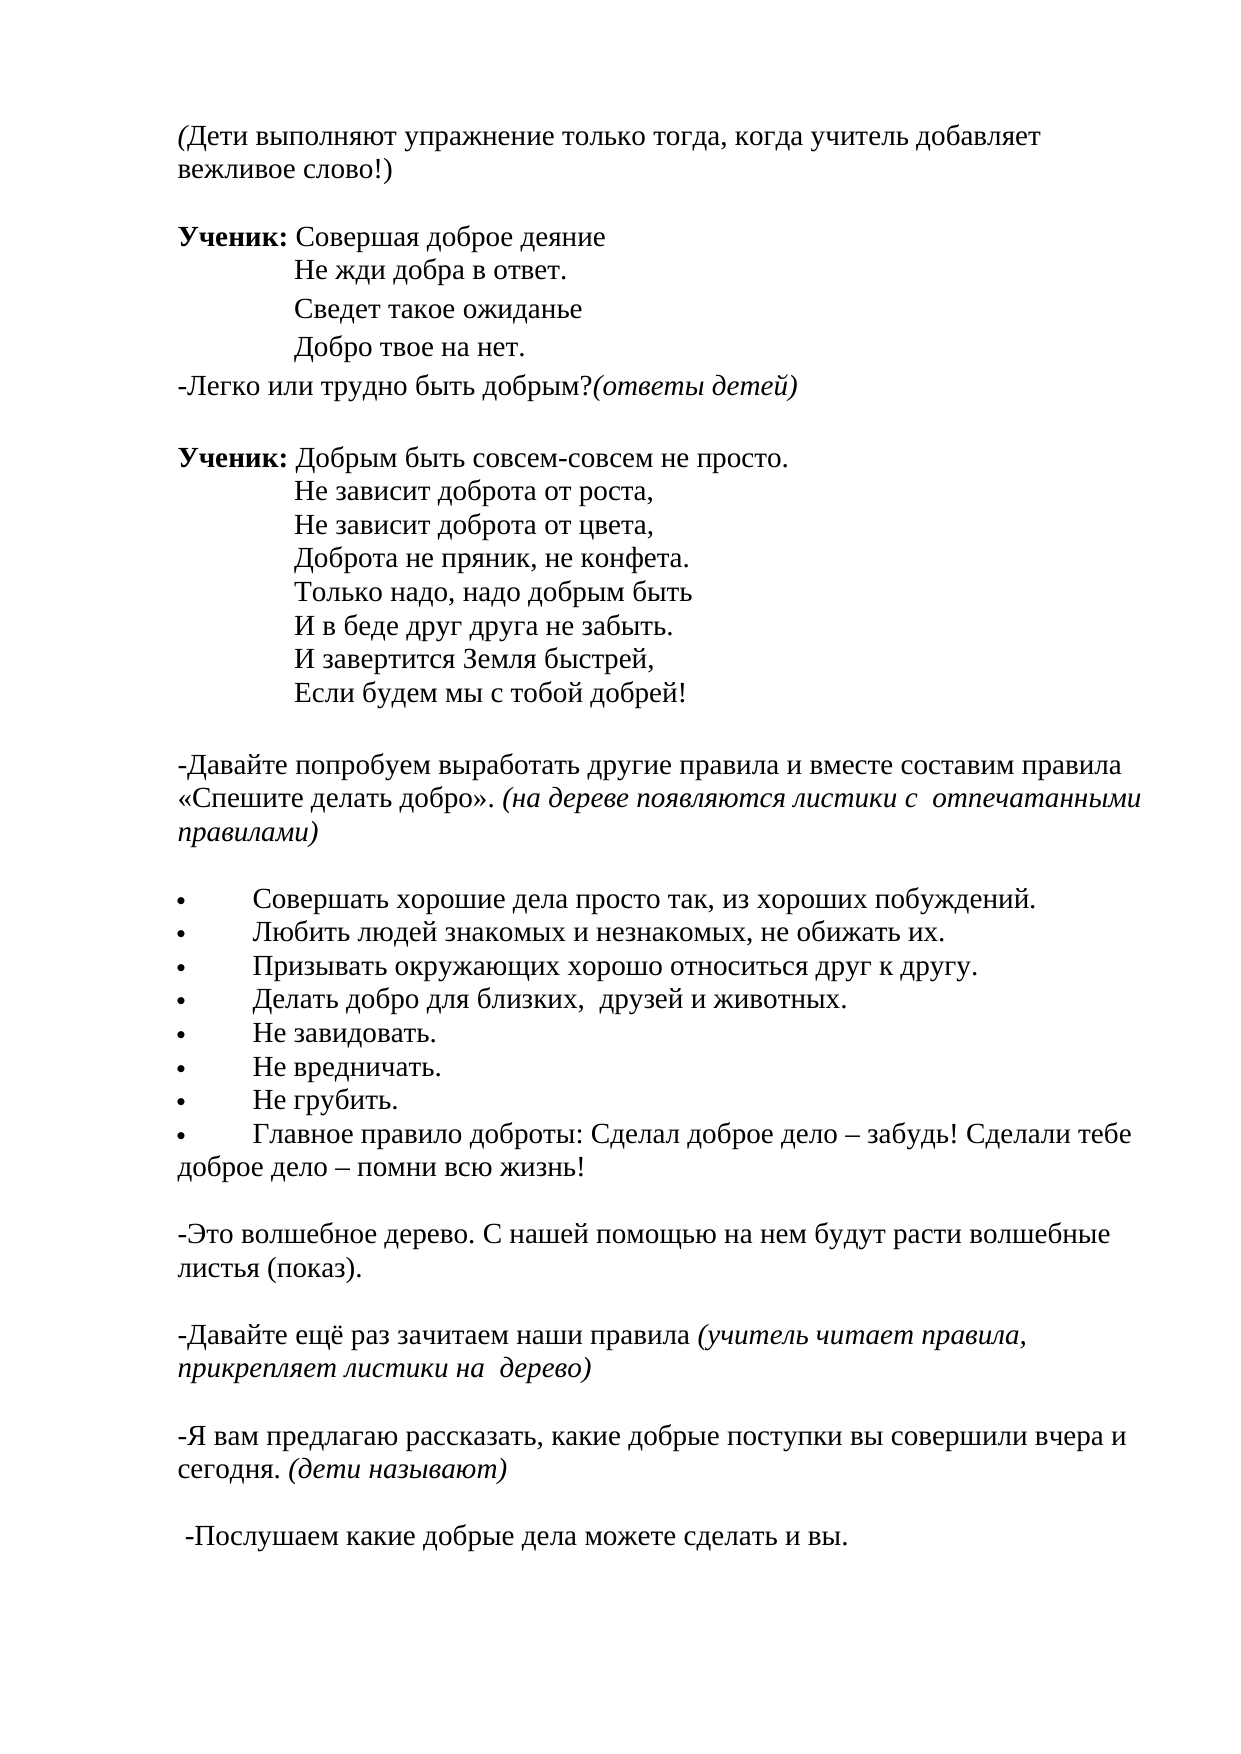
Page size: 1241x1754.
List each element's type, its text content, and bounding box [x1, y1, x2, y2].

list Совершать хорошие дела просто так, из хороших побуждений. [177, 881, 1152, 914]
text Сведет такое ожиданье [177, 291, 1152, 324]
list Любить людей знакомых и незнакомых, не обижать их. [177, 914, 1152, 948]
text Ученик: Совершая доброе деяние [177, 219, 1152, 252]
text -Это волшебное дерево. С нашей помощью на нем будут расти волшебные листья (показ). [177, 1216, 1152, 1283]
text Если будем мы с тобой добрей! [177, 675, 1152, 708]
text -Давайте попробуем выработать другие правила и вместе составим правила «Спешите делать добро». (на дереве появляются листики с отпечатанными правилами) [177, 747, 1152, 847]
text (Дети выполняют упражнение только тогда, когда учитель добавляет вежливое слово!) [177, 118, 1152, 185]
text -Давайте ещё раз зачитаем наши правила (учитель читает правила, прикрепляет листики на дерево) [177, 1317, 1152, 1384]
text Ученик: Добрым быть совсем-совсем не просто. Не зависит доброта от роста, Не зависит доброта от цвета, Доброта не пряник, не конфета. Только надо, надо добрым быть И в беде друг друга не забыть. [177, 440, 1152, 641]
list Призывать окружающих хорошо относиться друг к другу. [177, 948, 1152, 982]
text Добро твое на нет. [177, 329, 1152, 363]
list Не вредничать. [177, 1049, 1152, 1082]
list Делать добро для близких, друзей и животных. [177, 982, 1152, 1015]
text -Легко или трудно быть добрым?(ответы детей) [177, 368, 1152, 401]
text -Я вам предлагаю рассказать, какие добрые поступки вы совершили вчера и сегодня. (дети называют) [177, 1418, 1152, 1485]
list Главное правило доброты: Сделал доброе дело – забудь! Сделали тебе доброе дело – помни всю жизнь! [177, 1116, 1152, 1183]
list Не грубить. [177, 1082, 1152, 1116]
text -Послушаем какие добрые дела можете сделать и вы. [177, 1518, 1152, 1552]
text Не жди добра в ответ. [177, 252, 1152, 286]
list Не завидовать. [177, 1015, 1152, 1049]
text И завертится Земля быстрей, [177, 641, 1152, 675]
